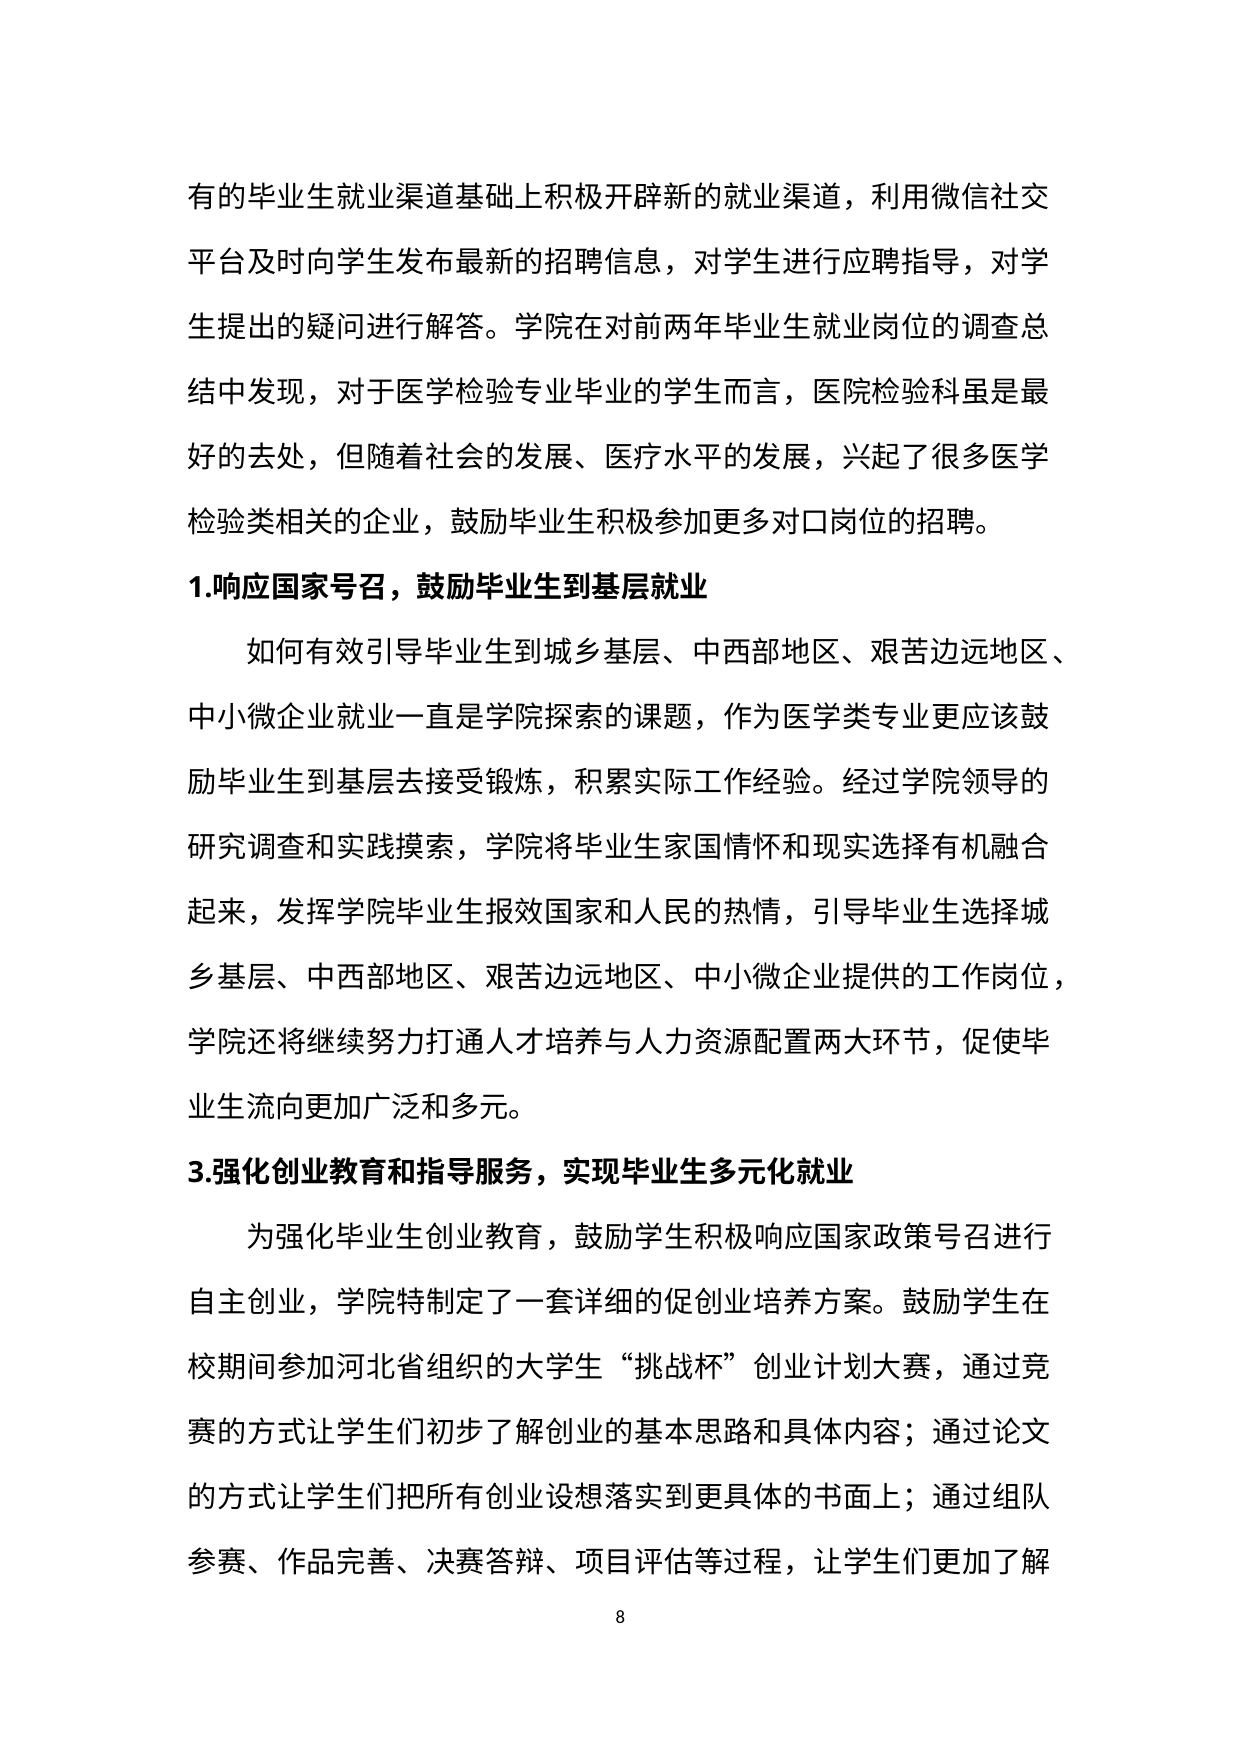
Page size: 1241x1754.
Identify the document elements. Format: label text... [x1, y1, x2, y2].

text 3.强化创业教育和指导服务，实现毕业生多元化就业 [187, 1137, 1053, 1202]
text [187, 162, 1053, 552]
text 如何有效引导毕业生到城乡基层、中西部地区、艰苦边远地区、中小微企业就业一直是学院探索的课题，作为医学类专业更应该鼓励毕业生到基层去接受锻炼，积累实际工作经验。经过学院领导的研究调查和实践摸索，学院将毕业生家国情怀和现实选择有机融合起来，发挥学院毕业生报效国家和人民的热情，引导毕业生选择城乡基层、中西部地区、艰苦边远地区、中小微企业提供的工作岗位，学院还将继续努力打通人才培养与人力资源配置两大环节，促使毕业生流向更加广泛和多元。 [187, 617, 1053, 1137]
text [187, 1202, 1053, 1592]
list 响应国家号召，鼓励毕业生到基层就业 [187, 552, 1053, 617]
